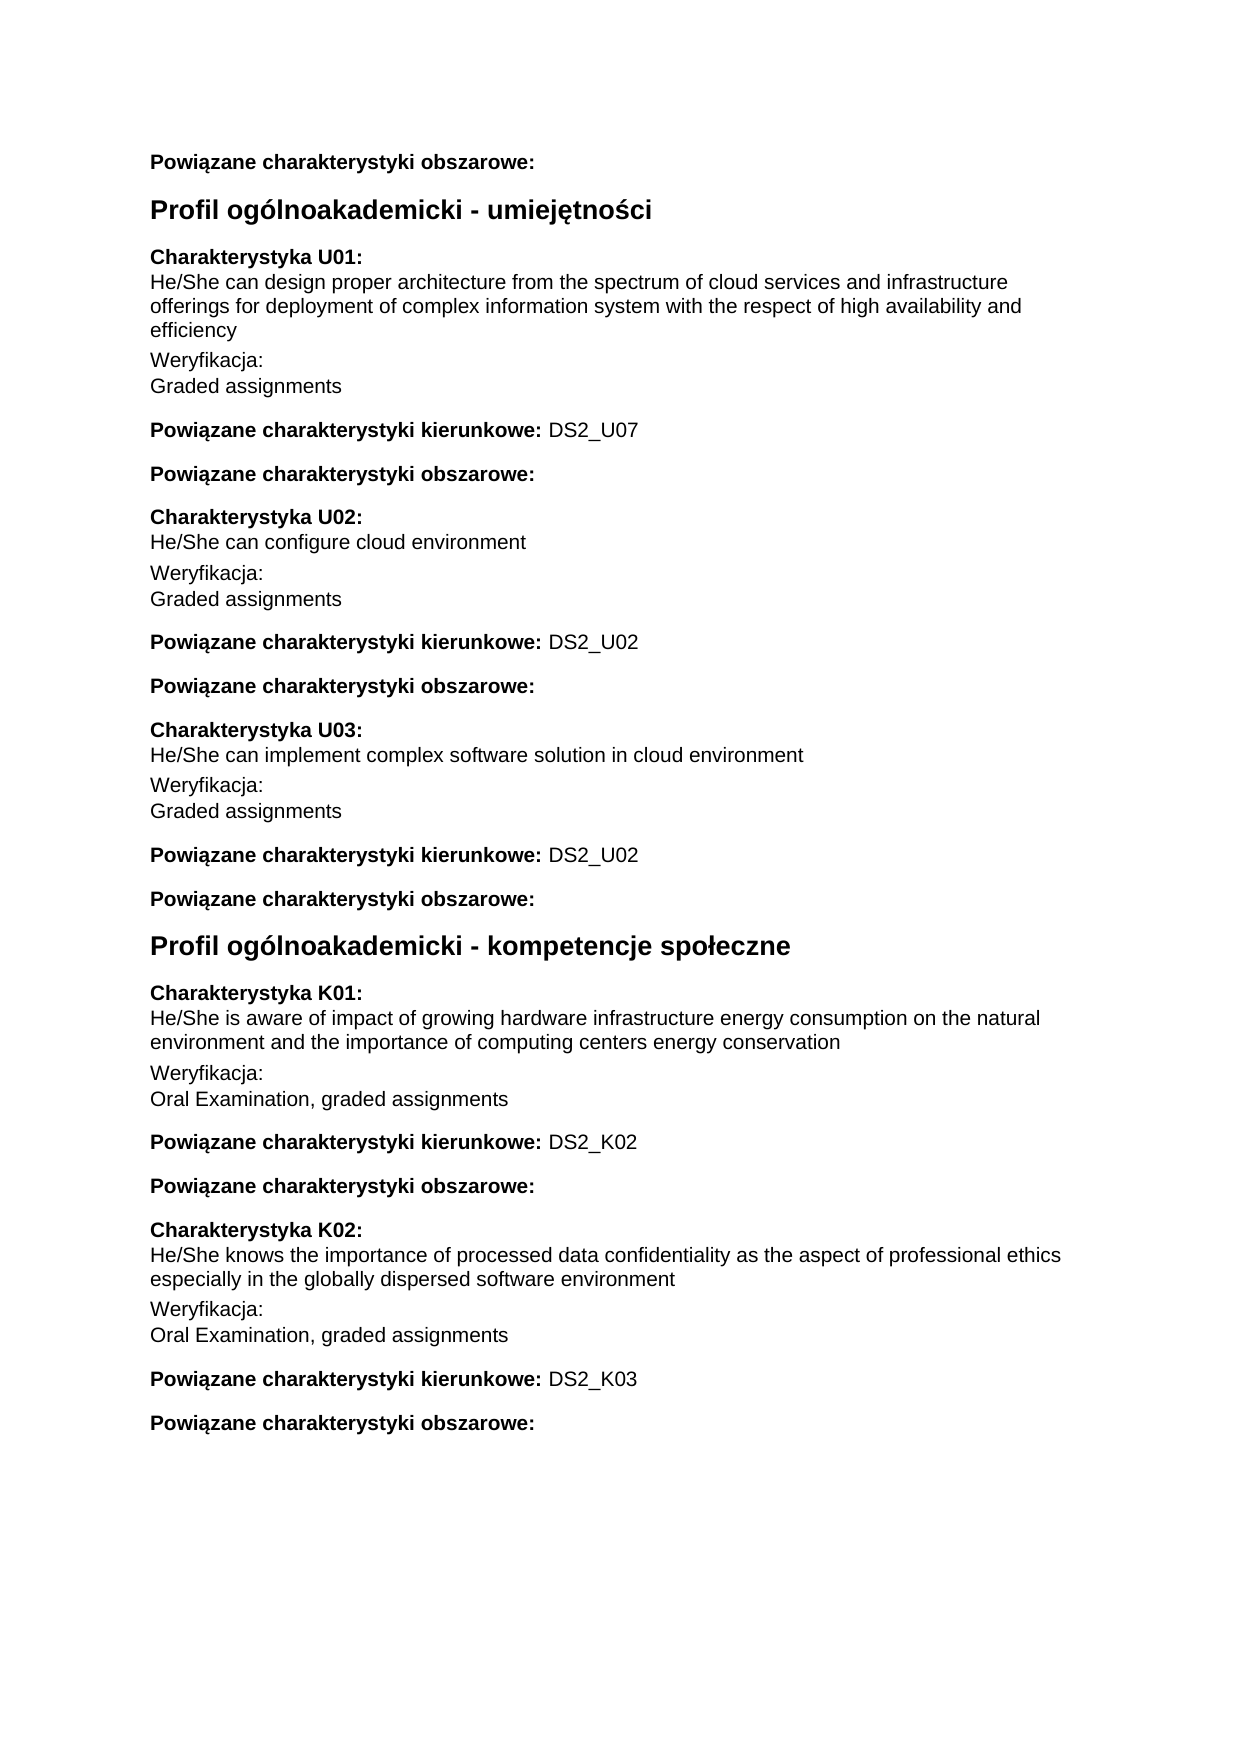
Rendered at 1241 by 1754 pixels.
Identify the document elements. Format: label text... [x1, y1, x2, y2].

text Graded assignments [150, 799, 1090, 823]
text Oral Examination, graded assignments [150, 1323, 1090, 1347]
text Weryfikacja: [150, 773, 1090, 797]
subtitle Profil ogólnoakademicki - kompetencje społeczne [150, 930, 1090, 961]
text Powiązane charakterystyki obszarowe: [150, 1410, 1090, 1434]
text Powiązane charakterystyki kierunkowe: DS2_K02 [150, 1130, 1090, 1154]
text Charakterystyka K02: [150, 1218, 1090, 1242]
text Weryfikacja: [150, 560, 1090, 584]
text He/She can implement complex software solution in cloud environment [150, 743, 1090, 767]
text Powiązane charakterystyki obszarowe: [150, 1174, 1090, 1198]
text Charakterystyka U02: [150, 505, 1090, 529]
text Graded assignments [150, 586, 1090, 610]
text Powiązane charakterystyki kierunkowe: DS2_U02 [150, 630, 1090, 654]
text Weryfikacja: [150, 1060, 1090, 1084]
text He/She can configure cloud environment [150, 530, 1090, 554]
text Weryfikacja: [150, 348, 1090, 372]
text Charakterystyka U03: [150, 718, 1090, 742]
text He/She knows the importance of processed data confidentiality as the aspect of professional ethics especially in the globally dispersed software environment [150, 1243, 1090, 1291]
text Charakterystyka K01: [150, 981, 1090, 1005]
text Powiązane charakterystyki obszarowe: [150, 674, 1090, 698]
text Oral Examination, graded assignments [150, 1086, 1090, 1110]
text Powiązane charakterystyki obszarowe: [150, 886, 1090, 910]
text He/She can design proper architecture from the spectrum of cloud services and infrastructure offerings for deployment of complex information system with the respect of high availability and efficiency [150, 270, 1090, 342]
text He/She is aware of impact of growing hardware infrastructure energy consumption on the natural environment and the importance of computing centers energy conservation [150, 1006, 1090, 1054]
text Powiązane charakterystyki kierunkowe: DS2_U02 [150, 843, 1090, 867]
text Powiązane charakterystyki kierunkowe: DS2_K03 [150, 1367, 1090, 1391]
text Powiązane charakterystyki obszarowe: [150, 150, 1090, 174]
text Weryfikacja: [150, 1297, 1090, 1321]
text Charakterystyka U01: [150, 245, 1090, 269]
text Powiązane charakterystyki kierunkowe: DS2_U07 [150, 418, 1090, 442]
text Graded assignments [150, 374, 1090, 398]
subtitle Profil ogólnoakademicki - umiejętności [150, 194, 1090, 225]
text Powiązane charakterystyki obszarowe: [150, 461, 1090, 485]
